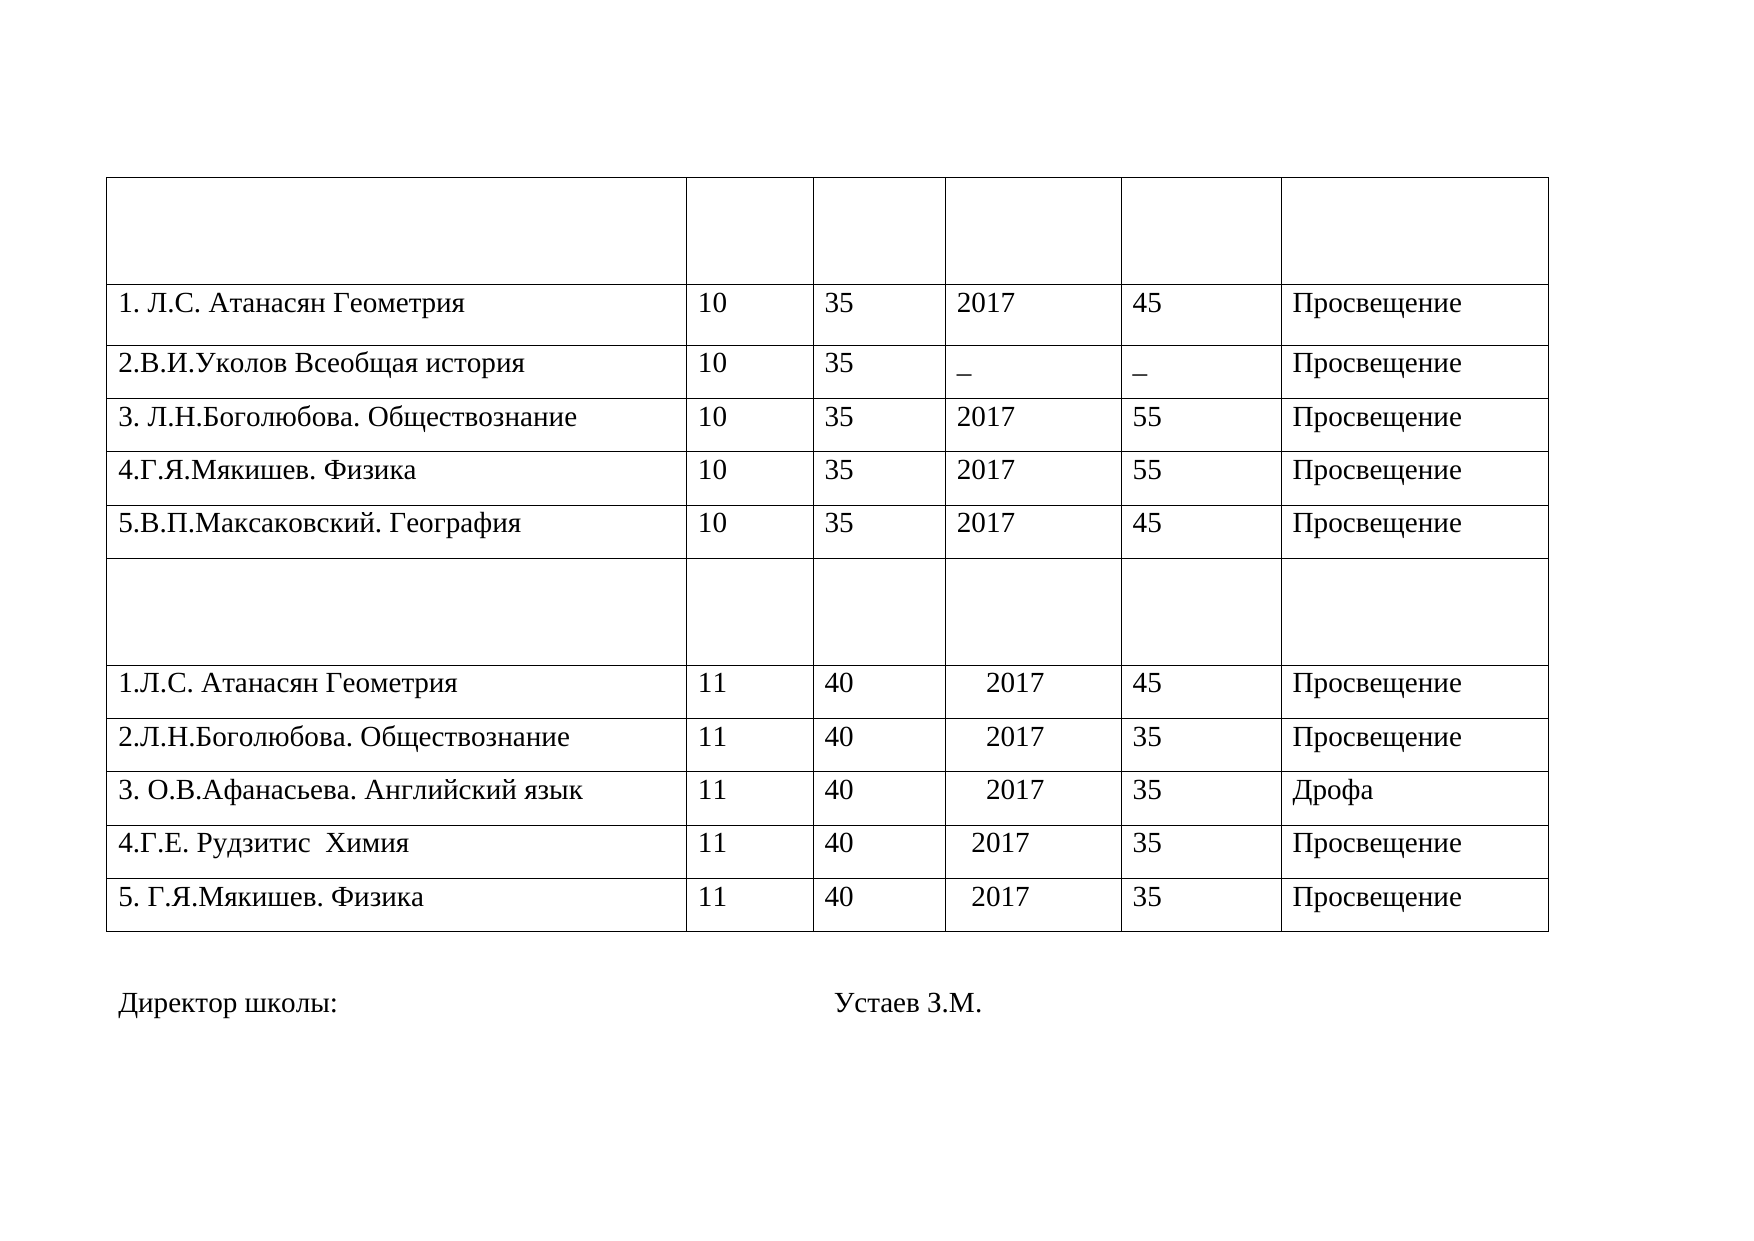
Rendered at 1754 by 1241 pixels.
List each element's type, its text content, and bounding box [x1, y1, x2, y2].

table_cell 3. О.В.Афанасьева. Английский язык [107, 772, 686, 824]
table_cell 40 [814, 772, 945, 824]
table_cell 35 [1122, 719, 1281, 771]
table_cell 1.Л.С. Атанасян Геометрия [107, 666, 686, 718]
text Директор школы: Устаев З.М. [118, 985, 1636, 1018]
table_cell 45 [1122, 666, 1281, 718]
table_cell 35 [1122, 879, 1281, 931]
table_cell 45 [1122, 506, 1281, 558]
table_cell 5.В.П.Максаковский. География [107, 506, 686, 558]
table_cell Просвещение [1282, 399, 1548, 451]
table_cell _ [1122, 346, 1281, 398]
table_cell Просвещение [1282, 879, 1548, 931]
table_cell [687, 178, 813, 284]
table_cell 3. Л.Н.Боголюбова. Обществознание [107, 399, 686, 451]
table_cell Просвещение [1282, 452, 1548, 504]
table_cell 2017 [946, 719, 1121, 771]
table_cell 35 [814, 346, 945, 398]
table_cell 10 [687, 346, 813, 398]
table_cell 11 [687, 826, 813, 878]
table_cell 40 [814, 879, 945, 931]
table_cell [1122, 178, 1281, 284]
table_cell 55 [1122, 452, 1281, 504]
table_cell [687, 559, 813, 664]
table_cell 4.Г.Е. Рудзитис Химия [107, 826, 686, 878]
table_cell 55 [1122, 399, 1281, 451]
table_cell Дрофа [1282, 772, 1548, 824]
table_cell 2017 [946, 826, 1121, 878]
table_cell 35 [1122, 826, 1281, 878]
table_cell 11 [687, 772, 813, 824]
table_cell Просвещение [1282, 285, 1548, 344]
table_cell 2017 [946, 452, 1121, 504]
table_cell 45 [1122, 285, 1281, 344]
table_cell Просвещение [1282, 719, 1548, 771]
table_cell 10 [687, 506, 813, 558]
table_cell Просвещение [1282, 506, 1548, 558]
table_cell 11 [687, 879, 813, 931]
table_cell 2017 [946, 399, 1121, 451]
table_cell 2017 [946, 772, 1121, 824]
table_cell 40 [814, 719, 945, 771]
table_cell 10 [687, 285, 813, 344]
table_cell 11 [687, 719, 813, 771]
table_cell _ [946, 346, 1121, 398]
table_cell 10 [687, 452, 813, 504]
table_cell 11 [687, 666, 813, 718]
table_cell 40 [814, 666, 945, 718]
table_cell 1. Л.С. Атанасян Геометрия [107, 285, 686, 344]
table_cell 35 [814, 452, 945, 504]
table_cell 35 [814, 506, 945, 558]
table_cell Просвещение [1282, 666, 1548, 718]
table_cell [814, 178, 945, 284]
table_cell [107, 178, 686, 284]
table_cell [1282, 559, 1548, 664]
table_cell [107, 559, 686, 664]
table_cell Просвещение [1282, 346, 1548, 398]
table_cell [946, 559, 1121, 664]
table_cell [1282, 178, 1548, 284]
table_cell [946, 178, 1121, 284]
table_cell Просвещение [1282, 826, 1548, 878]
table_cell 2017 [946, 285, 1121, 344]
table_cell 2017 [946, 666, 1121, 718]
table_cell 2.Л.Н.Боголюбова. Обществознание [107, 719, 686, 771]
table_cell 35 [814, 399, 945, 451]
table_cell 10 [687, 399, 813, 451]
table_cell 40 [814, 826, 945, 878]
table_cell 4.Г.Я.Мякишев. Физика [107, 452, 686, 504]
table_cell [1122, 559, 1281, 664]
table_cell 5. Г.Я.Мякишев. Физика [107, 879, 686, 931]
table_cell [814, 559, 945, 664]
table_cell 2017 [946, 506, 1121, 558]
table_cell 2017 [946, 879, 1121, 931]
table_cell 2.В.И.Уколов Всеобщая история [107, 346, 686, 398]
table_cell 35 [1122, 772, 1281, 824]
table_cell 35 [814, 285, 945, 344]
